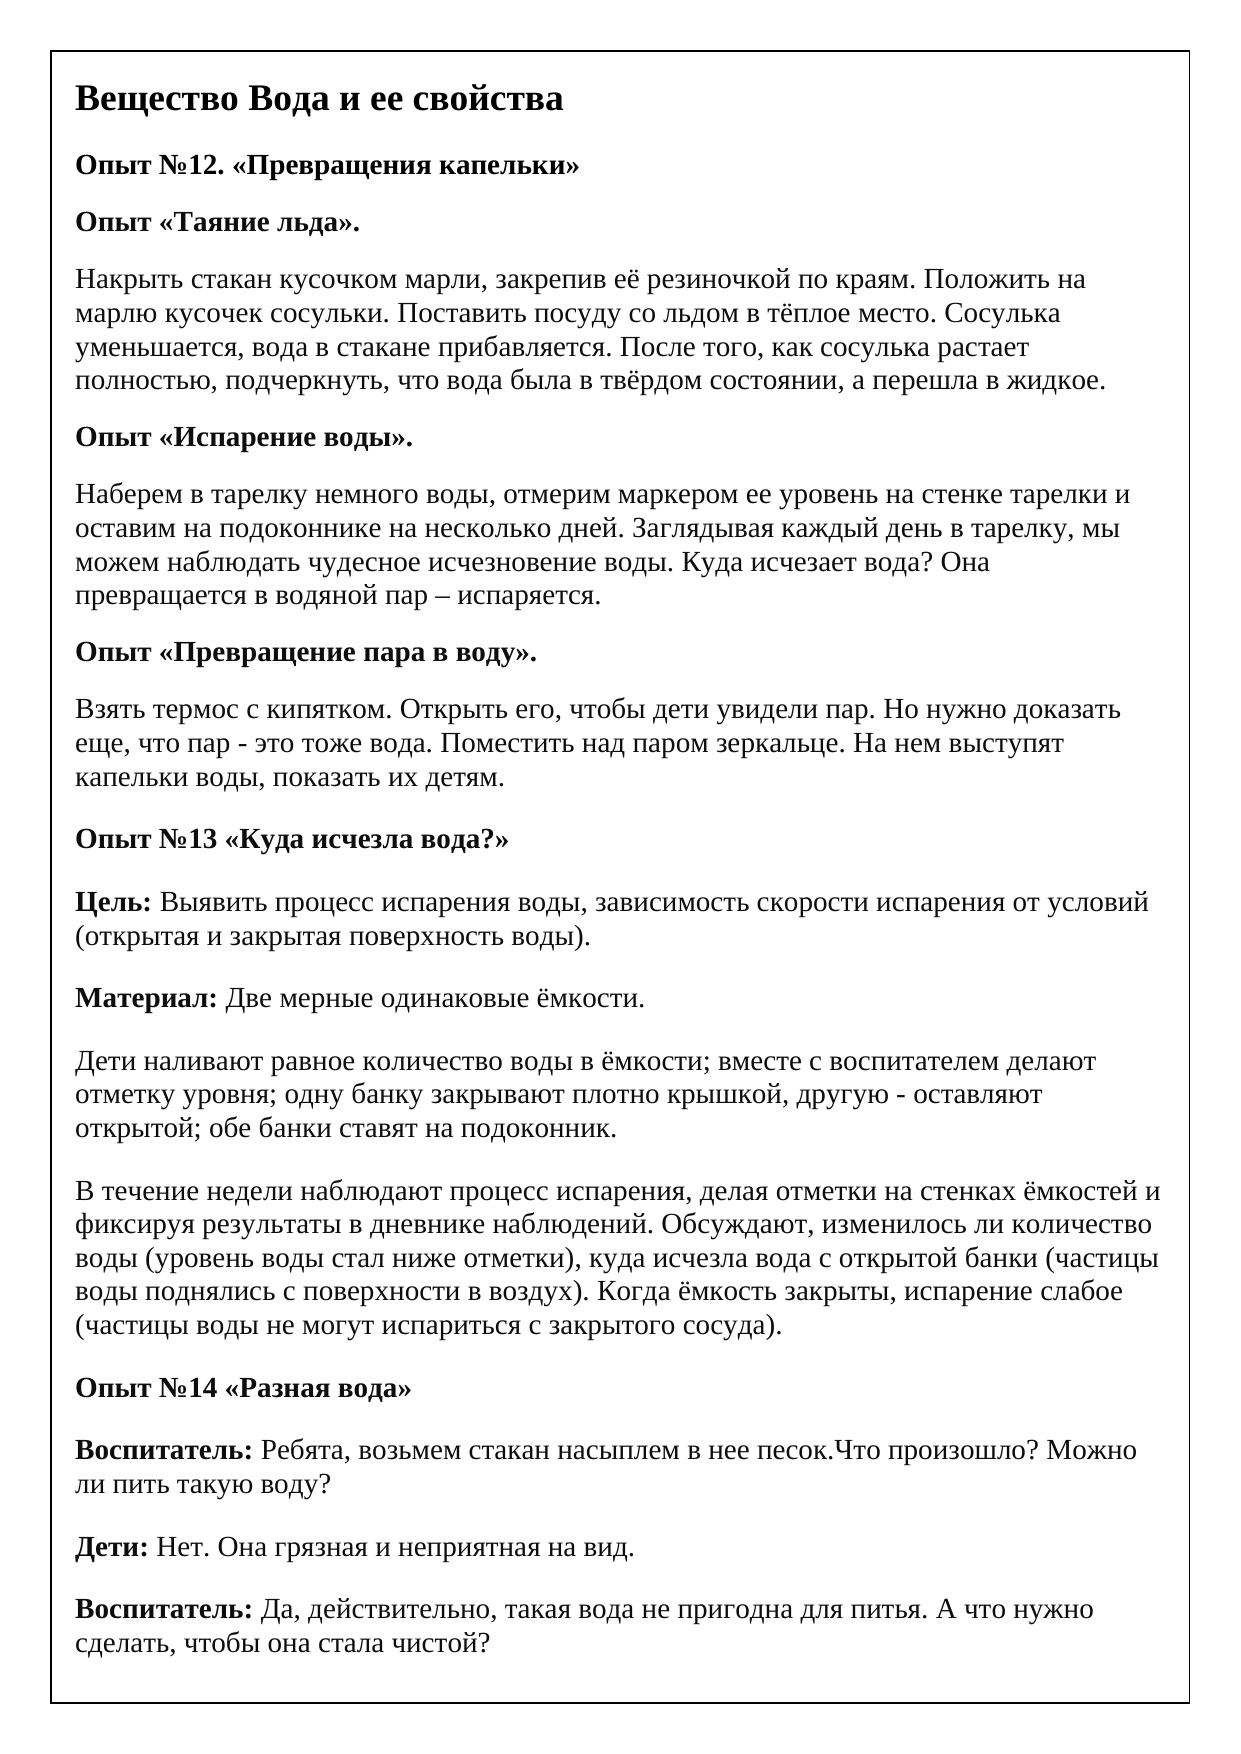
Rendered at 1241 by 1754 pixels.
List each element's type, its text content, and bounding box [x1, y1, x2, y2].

text Опыт «Превращение пара в воду». [75, 634, 1165, 668]
text Цель: Выявить процесс испарения воды, зависимость скорости испарения от условий (открытая и закрытая поверхность воды). [75, 884, 1165, 951]
text Взять термос с кипятком. Открыть его, чтобы дети увидели пар. Но нужно доказать еще, что пар - это тоже вода. Поместить над паром зеркальце. На нем выступят капельки воды, показать их детям. [75, 692, 1165, 792]
text Дети наливают равное количество воды в ёмкости; вместе с воспитателем делают отметку уровня; одну банку закрывают плотно крышкой, другую - оставляют открытой; обе банки ставят на подоконник. [75, 1043, 1165, 1144]
text Опыт №14 «Разная вода» [75, 1370, 1165, 1403]
text Материал: Две мерные одинаковые ёмкости. [75, 980, 1165, 1014]
text Опыт «Испарение воды». [75, 419, 1165, 453]
text Вещество Вода и ее свойства [75, 75, 1165, 118]
text Наберем в тарелку немного воды, отмерим маркером ее уровень на стенке тарелки и оставим на подоконнике на несколько дней. Заглядывая каждый день в тарелку, мы можем наблюдать чудесное исчезновение воды. Куда исчезает вода? Она превращается в водяной пар – испаряется. [75, 477, 1165, 611]
text Опыт №12. «Превращения капельки» [75, 147, 1165, 181]
text В течение недели наблюдают процесс испарения, делая отметки на стенках ёмкостей и фиксируя результаты в дневнике наблюдений. Обсуждают, изменилось ли количество воды (уровень воды стал ниже отметки), куда исчезла вода с открытой банки (частицы воды поднялись с поверхности в воздух). Когда ёмкость закрыты, испарение слабое (частицы воды не могут испариться с закрытого сосуда). [75, 1173, 1165, 1341]
text Дети: Нет. Она грязная и неприятная на вид. [75, 1529, 1165, 1562]
text Опыт «Таяние льда». [75, 204, 1165, 238]
text Опыт №13 «Куда исчезла вода?» [75, 821, 1165, 855]
text Воспитатель: Да, действительно, такая вода не пригодна для питья. А что нужно сделать, чтобы она стала чистой? [75, 1591, 1165, 1658]
text Воспитатель: Ребята, возьмем стакан насыплем в нее песок.Что произошло? Можно ли пить такую воду? [75, 1432, 1165, 1499]
text Накрыть стакан кусочком марли, закрепив её резиночкой по краям. Положить на марлю кусочек сосульки. Поставить посуду со льдом в тёплое место. Сосулька уменьшается, вода в стакане прибавляется. После того, как сосулька растает полностью, подчеркнуть, что вода была в твёрдом состоянии, а перешла в жидкое. [75, 262, 1165, 396]
